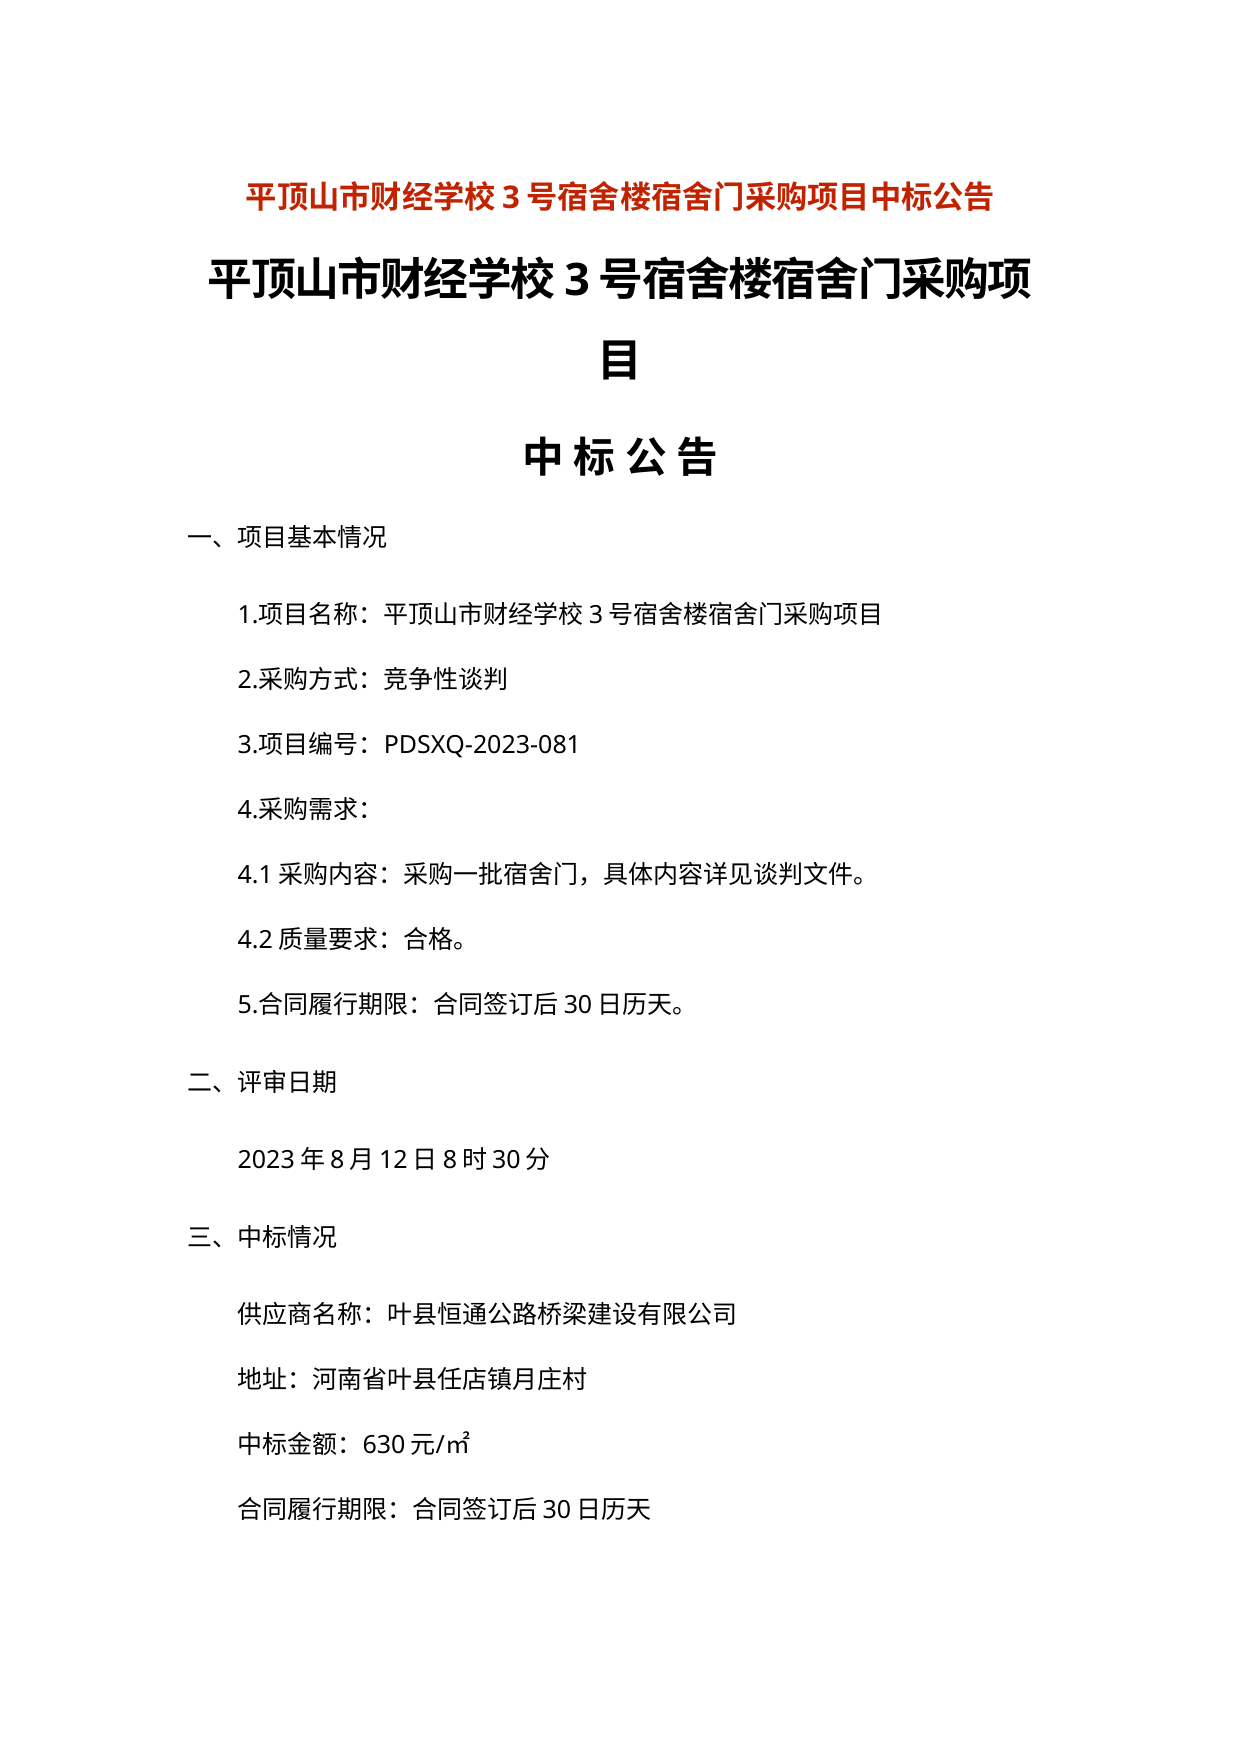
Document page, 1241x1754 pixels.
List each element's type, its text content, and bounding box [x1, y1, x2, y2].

text 一、项目基本情况 [187, 503, 1053, 568]
text 3.项目编号：PDSXQ-2023-081 [187, 710, 1053, 775]
text 4.2质量要求：合格。 [187, 905, 1053, 970]
text 中 标 公 告 [187, 422, 1053, 487]
text 合同履行期限：合同签订后30日历天 [187, 1475, 1053, 1540]
text 4.采购需求： [187, 775, 1053, 840]
text 2.采购方式：竞争性谈判 [187, 645, 1053, 710]
text 平顶山市财经学校3号宿舍楼宿舍门采购项目 [187, 227, 1053, 389]
text 二、评审日期 [187, 1048, 1053, 1113]
text 供应商名称：叶县恒通公路桥梁建设有限公司 [187, 1280, 1053, 1345]
text 5.合同履行期限：合同签订后30日历天。 [187, 970, 1053, 1035]
text 平顶山市财经学校3号宿舍楼宿舍门采购项目中标公告 [187, 162, 1053, 227]
text 三、中标情况 [187, 1203, 1053, 1268]
text 地址：河南省叶县任店镇月庄村 [187, 1345, 1053, 1410]
text 2023年8月12日8时30分 [187, 1125, 1053, 1190]
text 中标金额：630元/㎡ [187, 1410, 1053, 1475]
text 4.1采购内容：采购一批宿舍门，具体内容详见谈判文件。 [187, 840, 1053, 905]
text 1.项目名称：平顶山市财经学校3号宿舍楼宿舍门采购项目 [187, 580, 1053, 645]
